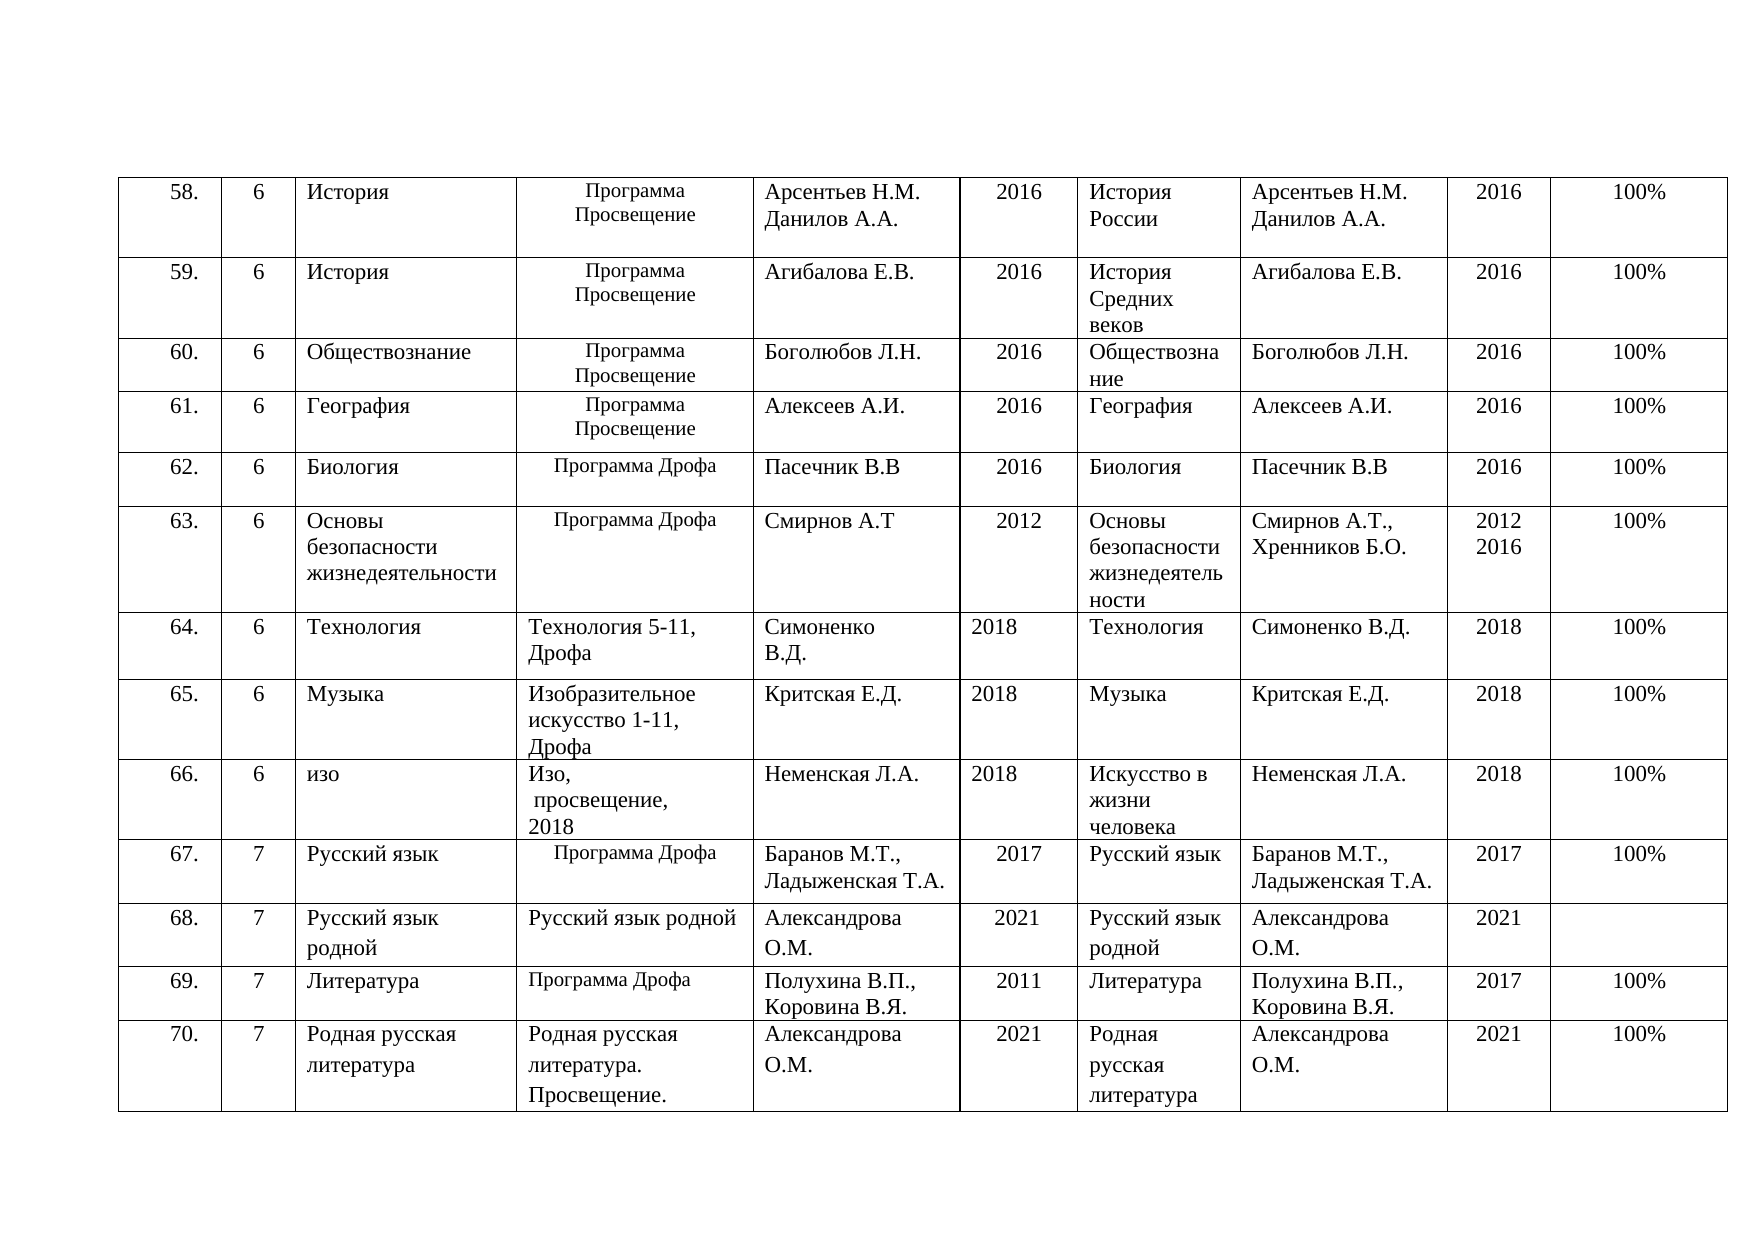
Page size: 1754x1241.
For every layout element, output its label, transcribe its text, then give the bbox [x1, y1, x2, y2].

table_cell Изо, просвещение, 2018 [517, 760, 753, 839]
table_cell 7 [222, 904, 295, 966]
table_cell Обществознание [296, 339, 516, 391]
table_cell Агибалова Е.В. [1241, 258, 1447, 337]
table_cell Искусство в жизни человека [1078, 760, 1240, 839]
table_cell [119, 392, 221, 452]
table_cell 6 [222, 613, 295, 679]
table_cell История [296, 258, 516, 337]
table_cell Программа Просвещение [517, 258, 753, 337]
table_cell [1551, 904, 1727, 966]
table_cell Программа Дрофа [517, 840, 753, 902]
table_cell 2012 2016 [1448, 507, 1550, 612]
table_cell Александрова О.М. [754, 1021, 959, 1111]
table_cell Родная русская литература [296, 1021, 516, 1111]
table_cell Арсентьев Н.М. Данилов А.А. [754, 178, 959, 257]
table_cell Обществознание [1078, 339, 1240, 391]
table_cell [119, 967, 221, 1019]
table_cell 6 [222, 392, 295, 452]
table_cell [119, 178, 221, 257]
table_cell Александрова О.М. [1241, 904, 1447, 966]
table_cell [119, 760, 221, 839]
table_cell [119, 613, 221, 679]
table_cell Критская Е.Д. [1241, 680, 1447, 759]
table_cell 2017 [961, 840, 1077, 902]
table_cell 100% [1551, 392, 1727, 452]
table_cell 100% [1551, 680, 1727, 759]
table_cell Арсентьев Н.М. Данилов А.А. [1241, 178, 1447, 257]
table_cell 2016 [1448, 178, 1550, 257]
table_cell Неменская Л.А. [1241, 760, 1447, 839]
table_cell 2011 [961, 967, 1077, 1019]
table_cell Русский язык родной [296, 904, 516, 966]
table_cell Технология 5-11, Дрофа [517, 613, 753, 679]
table_cell 2016 [961, 339, 1077, 391]
table_cell Основы безопасности жизнедеятельности [296, 507, 516, 612]
table_cell Литература [1078, 967, 1240, 1019]
table_cell 2016 [961, 392, 1077, 452]
table_cell Программа Дрофа [517, 453, 753, 506]
table_cell 6 [222, 178, 295, 257]
table_cell 2016 [1448, 258, 1550, 337]
table_cell Биология [296, 453, 516, 506]
table_cell Родная русская литература [1078, 1021, 1240, 1111]
table_cell 2018 [961, 760, 1077, 839]
table_cell Критская Е.Д. [754, 680, 959, 759]
table_cell 7 [222, 1021, 295, 1111]
table_cell География [296, 392, 516, 452]
table_cell 100% [1551, 178, 1727, 257]
table_cell Симоненко В.Д. [1241, 613, 1447, 679]
table_cell Смирнов А.Т [754, 507, 959, 612]
table_cell 2021 [961, 904, 1077, 966]
table_cell 6 [222, 760, 295, 839]
table_cell 2017 [1448, 840, 1550, 902]
table_cell 2021 [961, 1021, 1077, 1111]
table_cell Изобразительное искусство 1-11, Дрофа [517, 680, 753, 759]
table_cell 2016 [961, 258, 1077, 337]
table_cell 6 [222, 339, 295, 391]
table_cell 100% [1551, 1021, 1727, 1111]
table_cell 2016 [1448, 453, 1550, 506]
table_cell 100% [1551, 760, 1727, 839]
table_cell Полухина В.П., Коровина В.Я. [754, 967, 959, 1019]
table_cell Литература [296, 967, 516, 1019]
table_cell Баранов М.Т., Ладыженская Т.А. [1241, 840, 1447, 902]
table_cell Технология [1078, 613, 1240, 679]
table_cell Пасечник В.В [754, 453, 959, 506]
table_cell Биология [1078, 453, 1240, 506]
table_cell 2016 [1448, 339, 1550, 391]
table_cell 100% [1551, 339, 1727, 391]
table_cell 2018 [961, 680, 1077, 759]
table_cell [119, 1021, 221, 1111]
table_cell 6 [222, 680, 295, 759]
table_cell Программа Дрофа [517, 967, 753, 1019]
table_cell История Средних веков [1078, 258, 1240, 337]
table_cell 2016 [961, 178, 1077, 257]
table_cell Неменская Л.А. [754, 760, 959, 839]
table_cell Программа Просвещение [517, 392, 753, 452]
table_cell Музыка [1078, 680, 1240, 759]
table_cell Русский язык родной [1078, 904, 1240, 966]
table_cell Алексеев А.И. [754, 392, 959, 452]
table_cell изо [296, 760, 516, 839]
table_cell Технология [296, 613, 516, 679]
table_cell 6 [222, 507, 295, 612]
table_cell Агибалова Е.В. [754, 258, 959, 337]
table_cell 2016 [961, 453, 1077, 506]
table_cell 100% [1551, 258, 1727, 337]
table_cell 2018 [1448, 680, 1550, 759]
table_cell [119, 258, 221, 337]
table_cell 2017 [1448, 967, 1550, 1019]
table_cell Программа Просвещение [517, 339, 753, 391]
table_cell Боголюбов Л.Н. [754, 339, 959, 391]
table_cell [119, 840, 221, 902]
table_cell Боголюбов Л.Н. [1241, 339, 1447, 391]
table_cell Музыка [296, 680, 516, 759]
table_cell Полухина В.П., Коровина В.Я. [1241, 967, 1447, 1019]
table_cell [517, 178, 753, 257]
table_cell Русский язык родной [517, 904, 753, 966]
table_cell Родная русская литература. Просвещение. [517, 1021, 753, 1111]
table_cell [119, 904, 221, 966]
table_cell Русский язык [1078, 840, 1240, 902]
table_cell 100% [1551, 840, 1727, 902]
table_cell 2018 [1448, 613, 1550, 679]
table_cell 100% [1551, 507, 1727, 612]
table_cell Основы безопасности жизнедеятельности [1078, 507, 1240, 612]
table_cell 100% [1551, 453, 1727, 506]
table_cell 2021 [1448, 904, 1550, 966]
table_cell География [1078, 392, 1240, 452]
table_cell [119, 680, 221, 759]
table_cell Пасечник В.В [1241, 453, 1447, 506]
table_cell История России [1078, 178, 1240, 257]
table_cell Смирнов А.Т., Хренников Б.О. [1241, 507, 1447, 612]
table_cell Русский язык [296, 840, 516, 902]
table_cell История [296, 178, 516, 257]
table_cell [119, 453, 221, 506]
table_cell 2012 [961, 507, 1077, 612]
table_cell 2018 [1448, 760, 1550, 839]
table_cell Баранов М.Т., Ладыженская Т.А. [754, 840, 959, 902]
table_cell 2018 [961, 613, 1077, 679]
table_cell 7 [222, 967, 295, 1019]
table_cell 2021 [1448, 1021, 1550, 1111]
table_cell [119, 339, 221, 391]
table_cell [119, 507, 221, 612]
table_cell Александрова О.М. [1241, 1021, 1447, 1111]
table_cell 6 [222, 258, 295, 337]
table_cell Алексеев А.И. [1241, 392, 1447, 452]
table_cell Александрова О.М. [754, 904, 959, 966]
table_cell 6 [222, 453, 295, 506]
table_cell 100% [1551, 613, 1727, 679]
table_cell 100% [1551, 967, 1727, 1019]
table_cell 7 [222, 840, 295, 902]
table_cell Программа Дрофа [517, 507, 753, 612]
table_cell Симоненко В.Д. [754, 613, 959, 679]
table_cell 2016 [1448, 392, 1550, 452]
